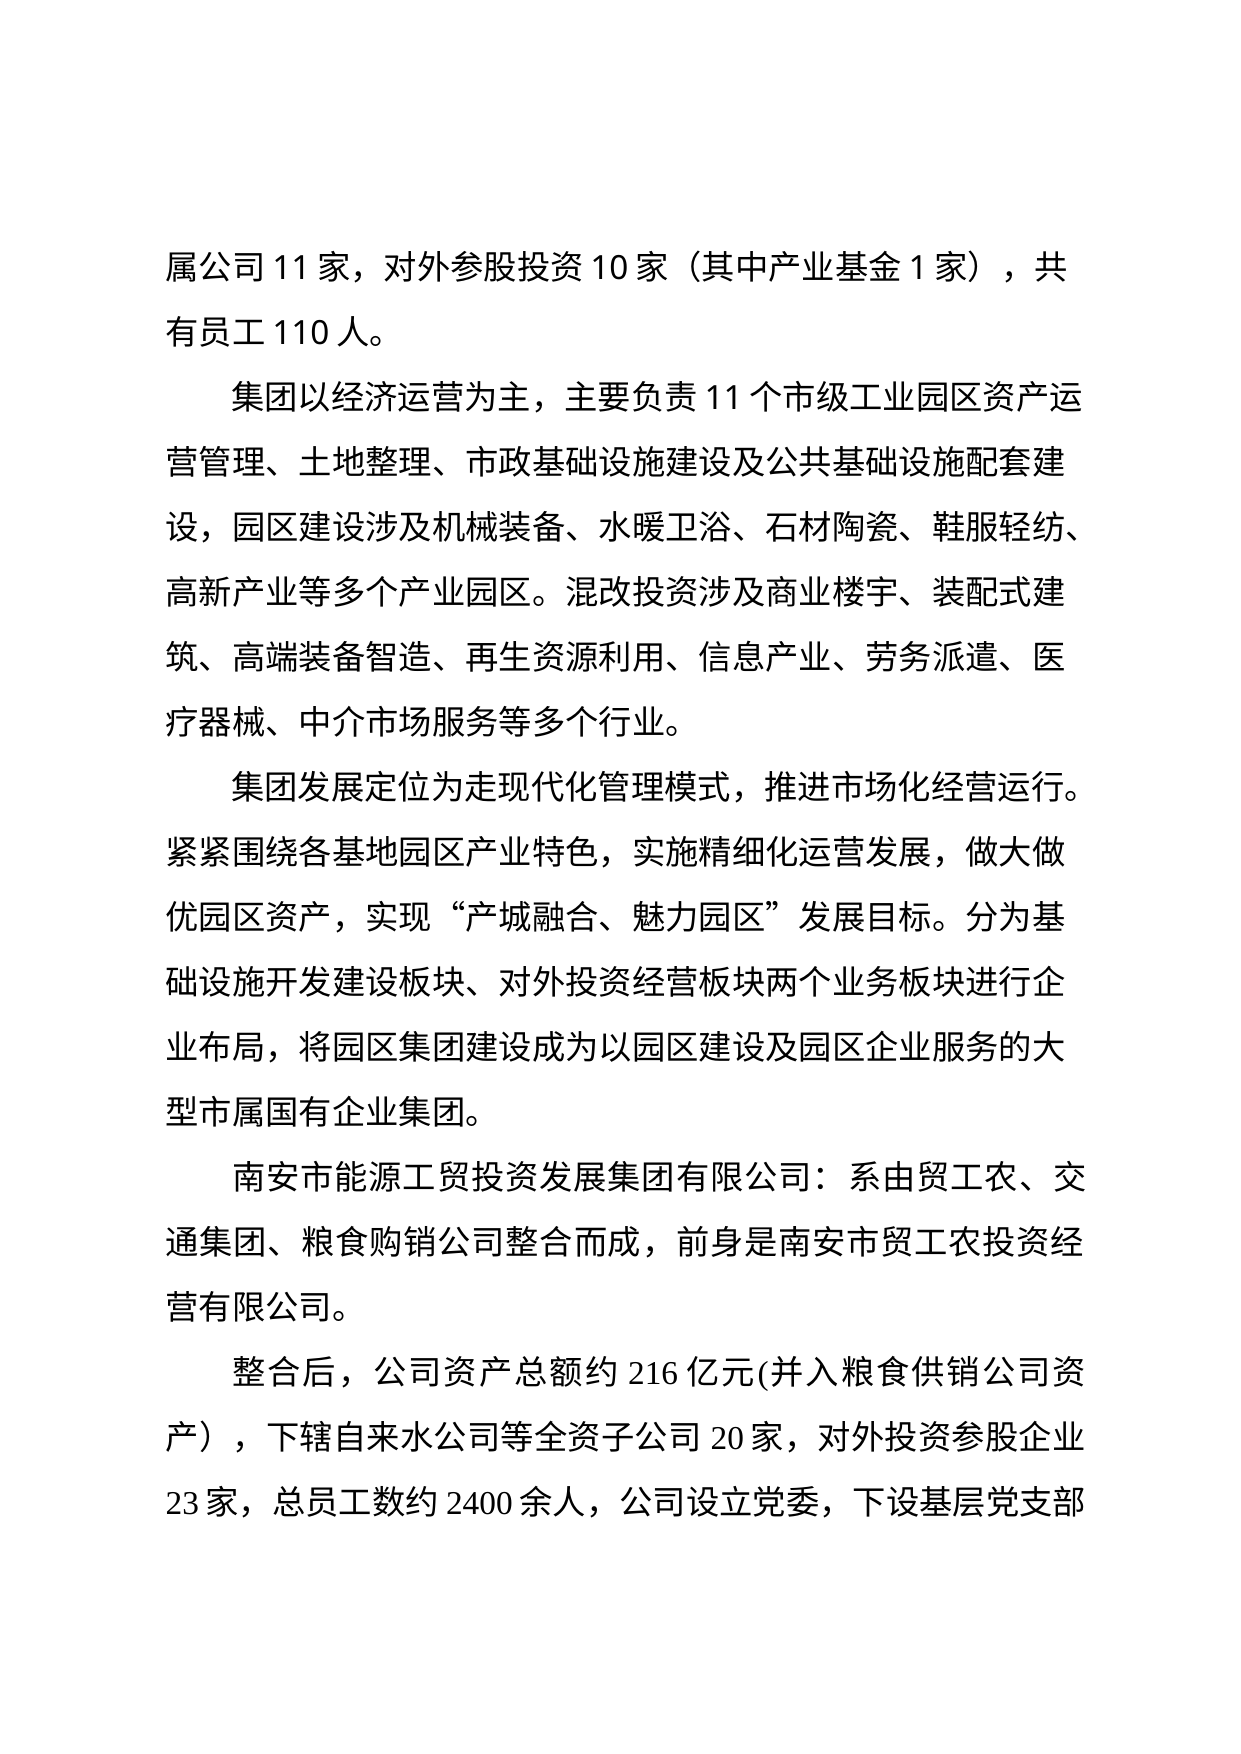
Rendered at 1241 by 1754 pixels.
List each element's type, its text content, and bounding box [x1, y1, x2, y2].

text 集团发展定位为走现代化管理模式，推进市场化经营运行。紧紧围绕各基地园区产业特色，实施精细化运营发展，做大做优园区资产，实现“产城融合、魅力园区”发展目标。分为基础设施开发建设板块、对外投资经营板块两个业务板块进行企业布局，将园区集团建设成为以园区建设及园区企业服务的大型市属国有企业集团。 [165, 753, 1087, 1143]
text 南安市能源工贸投资发展集团有限公司：系由贸工农、交通集团、粮食购销公司整合而成，前身是南安市贸工农投资经营有限公司。 [165, 1143, 1087, 1338]
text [165, 1338, 1087, 1533]
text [165, 233, 1087, 363]
text 集团以经济运营为主，主要负责11个市级工业园区资产运营管理、土地整理、市政基础设施建设及公共基础设施配套建设，园区建设涉及机械装备、水暖卫浴、石材陶瓷、鞋服轻纺、高新产业等多个产业园区。混改投资涉及商业楼宇、装配式建筑、高端装备智造、再生资源利用、信息产业、劳务派遣、医疗器械、中介市场服务等多个行业。 [165, 363, 1087, 753]
